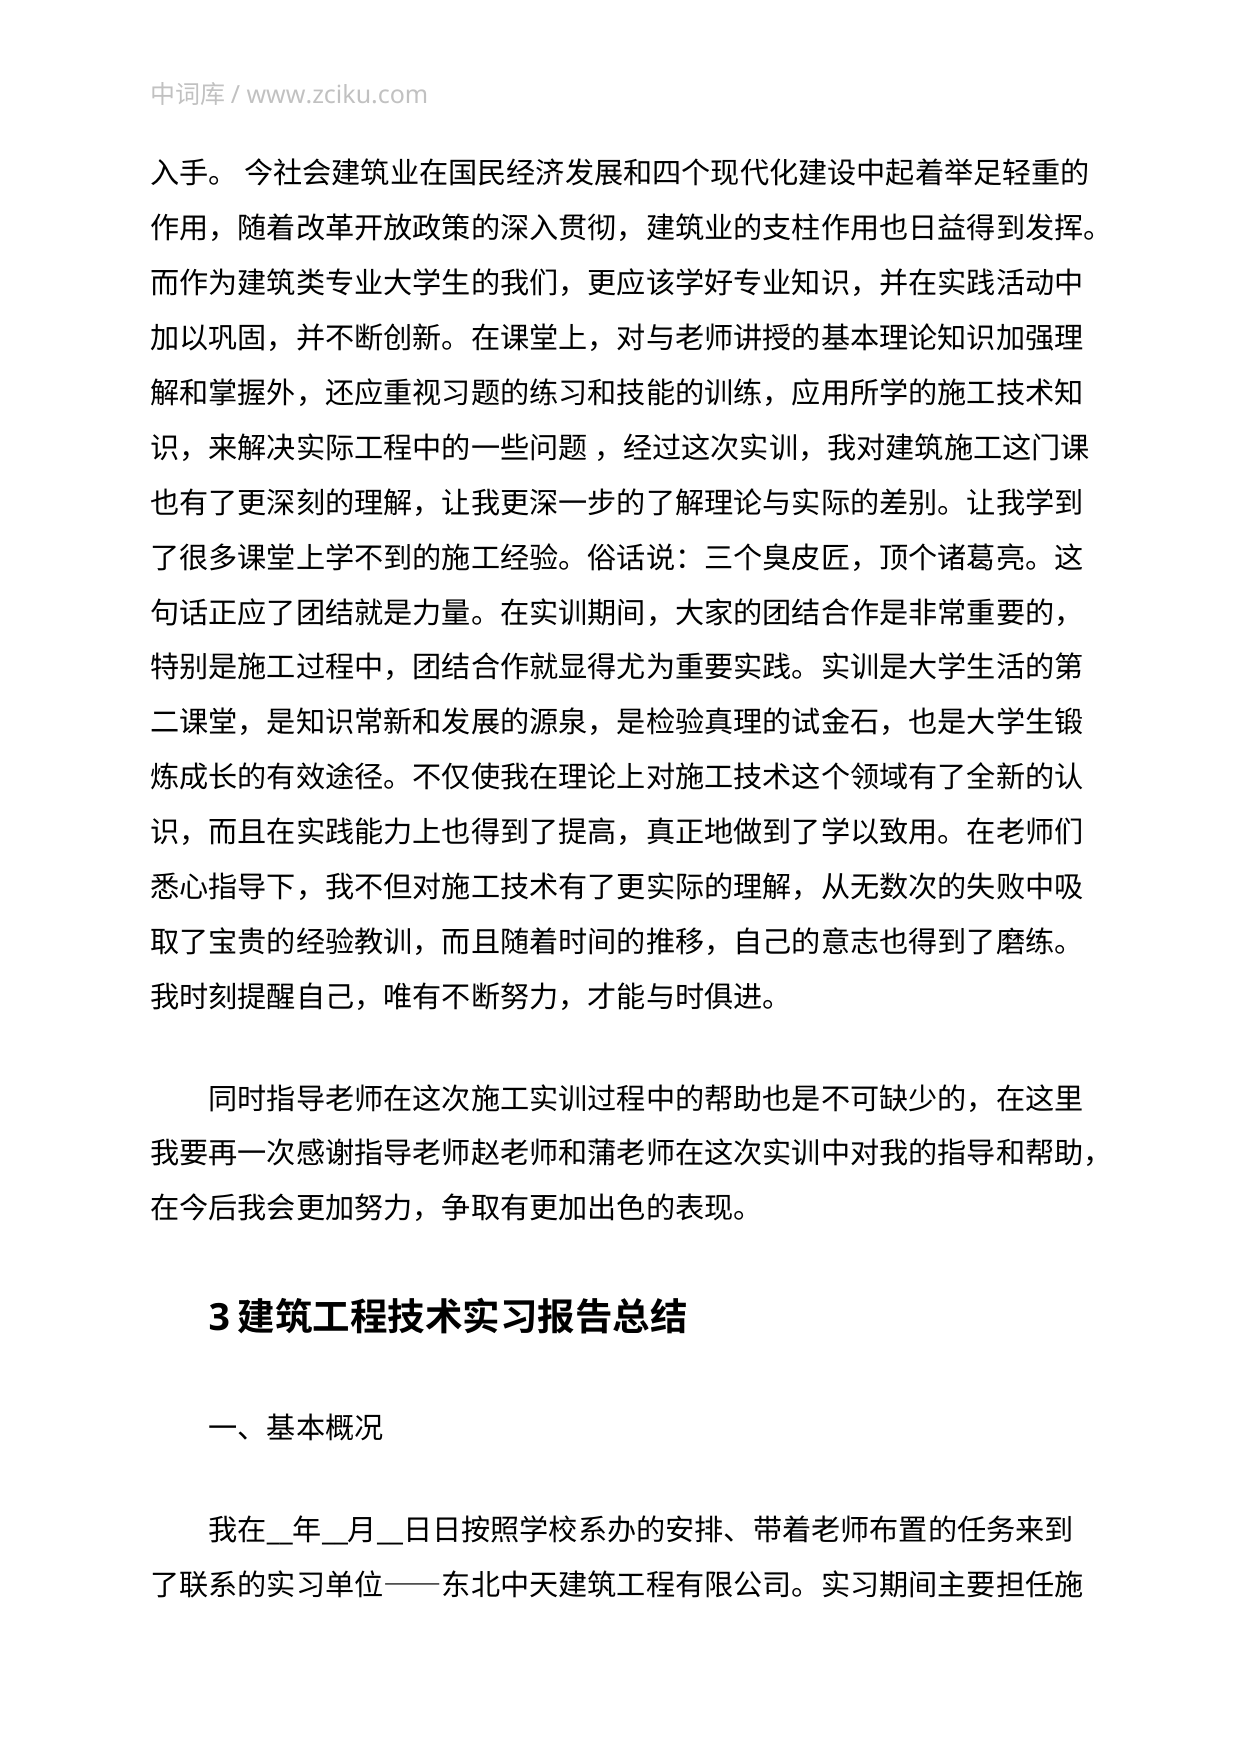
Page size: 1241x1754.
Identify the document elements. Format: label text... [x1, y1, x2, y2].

text 一、基本概况 [150, 1404, 1090, 1447]
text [150, 150, 1090, 1016]
text 同时指导老师在这次施工实训过程中的帮助也是不可缺少的，在这里我要再一次感谢指导老师赵老师和蒲老师在这次实训中对我的指导和帮助，在今后我会更加努力，争取有更加出色的表现。 [150, 1075, 1090, 1227]
text 3建筑工程技术实习报告总结 [150, 1287, 1090, 1341]
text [150, 1506, 1090, 1603]
